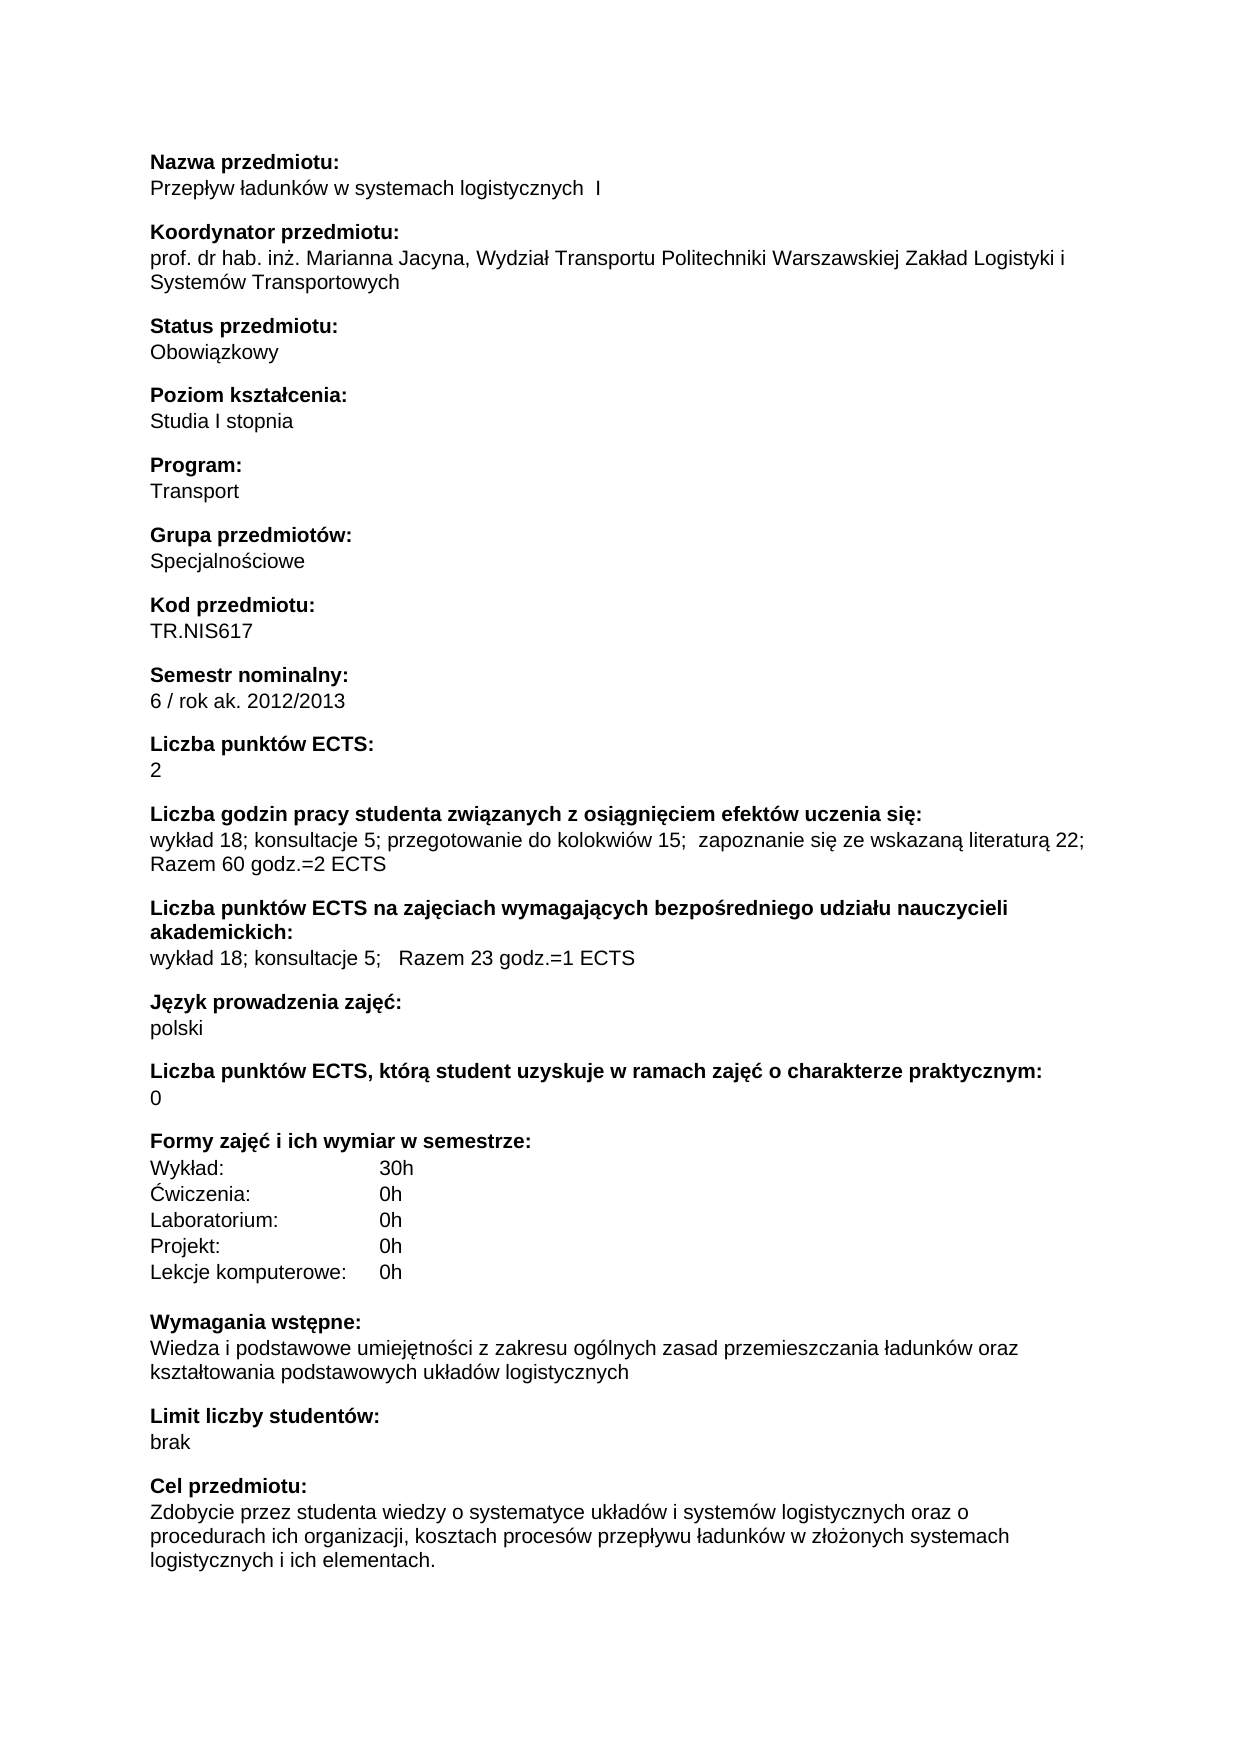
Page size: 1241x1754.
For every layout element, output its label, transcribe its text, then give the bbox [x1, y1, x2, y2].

table_cell Lekcje komputerowe: [140, 1260, 367, 1284]
text 0 [150, 1085, 1090, 1109]
table_cell 0h [369, 1180, 597, 1206]
text wykład 18; konsultacje 5; przegotowanie do kolokwiów 15; zapoznanie się ze wskazaną literaturą 22; Razem 60 godz.=2 ECTS [150, 828, 1090, 876]
text Koordynator przedmiotu: [150, 220, 1090, 244]
text Cel przedmiotu: [150, 1473, 1090, 1497]
text Przepływ ładunków w systemach logistycznych I [150, 176, 1090, 200]
table_cell 0h [369, 1206, 597, 1232]
text Obowiązkowy [150, 339, 1090, 363]
text 2 [150, 758, 1090, 782]
text Wiedza i podstawowe umiejętności z zakresu ogólnych zasad przemieszczania ładunków oraz kształtowania podstawowych układów logistycznych [150, 1336, 1090, 1384]
text Transport [150, 479, 1090, 503]
text Wymagania wstępne: [150, 1310, 1090, 1334]
text Liczba punktów ECTS, którą student uzyskuje w ramach zajęć o charakterze praktycznym: [150, 1059, 1090, 1083]
text Nazwa przedmiotu: [150, 150, 1090, 174]
text Język prowadzenia zajęć: [150, 989, 1090, 1013]
text Kod przedmiotu: [150, 593, 1090, 617]
text 6 / rok ak. 2012/2013 [150, 688, 1090, 712]
text Limit liczby studentów: [150, 1404, 1090, 1428]
table_cell Laboratorium: [140, 1208, 367, 1232]
text Studia I stopnia [150, 409, 1090, 433]
table_cell 0h [369, 1258, 597, 1284]
text prof. dr hab. inż. Marianna Jacyna, Wydział Transportu Politechniki Warszawskiej Zakład Logistyki i Systemów Transportowych [150, 246, 1090, 294]
text Zdobycie przez studenta wiedzy o systematyce układów i systemów logistycznych oraz o procedurach ich organizacji, kosztach procesów przepływu ładunków w złożonych systemach logistycznych i ich elementach. [150, 1499, 1090, 1571]
text Grupa przedmiotów: [150, 523, 1090, 547]
text Liczba punktów ECTS na zajęciach wymagających bezpośredniego udziału nauczycieli akademickich: [150, 896, 1090, 944]
text Status przedmiotu: [150, 313, 1090, 337]
text Semestr nominalny: [150, 662, 1090, 686]
table_header 30h [369, 1156, 597, 1180]
table_header Wykład: [140, 1156, 367, 1180]
table_cell Ćwiczenia: [140, 1182, 367, 1206]
table_cell Projekt: [140, 1234, 367, 1258]
text TR.NIS617 [150, 619, 1090, 643]
text wykład 18; konsultacje 5; Razem 23 godz.=1 ECTS [150, 946, 1090, 970]
text Formy zajęć i ich wymiar w semestrze: [150, 1129, 1090, 1153]
text polski [150, 1016, 1090, 1039]
table_cell 0h [369, 1232, 597, 1258]
text Specjalnościowe [150, 549, 1090, 573]
text Liczba godzin pracy studenta związanych z osiągnięciem efektów uczenia się: [150, 802, 1090, 826]
text Program: [150, 453, 1090, 477]
text brak [150, 1430, 1090, 1454]
text Poziom kształcenia: [150, 383, 1090, 407]
text Liczba punktów ECTS: [150, 732, 1090, 756]
